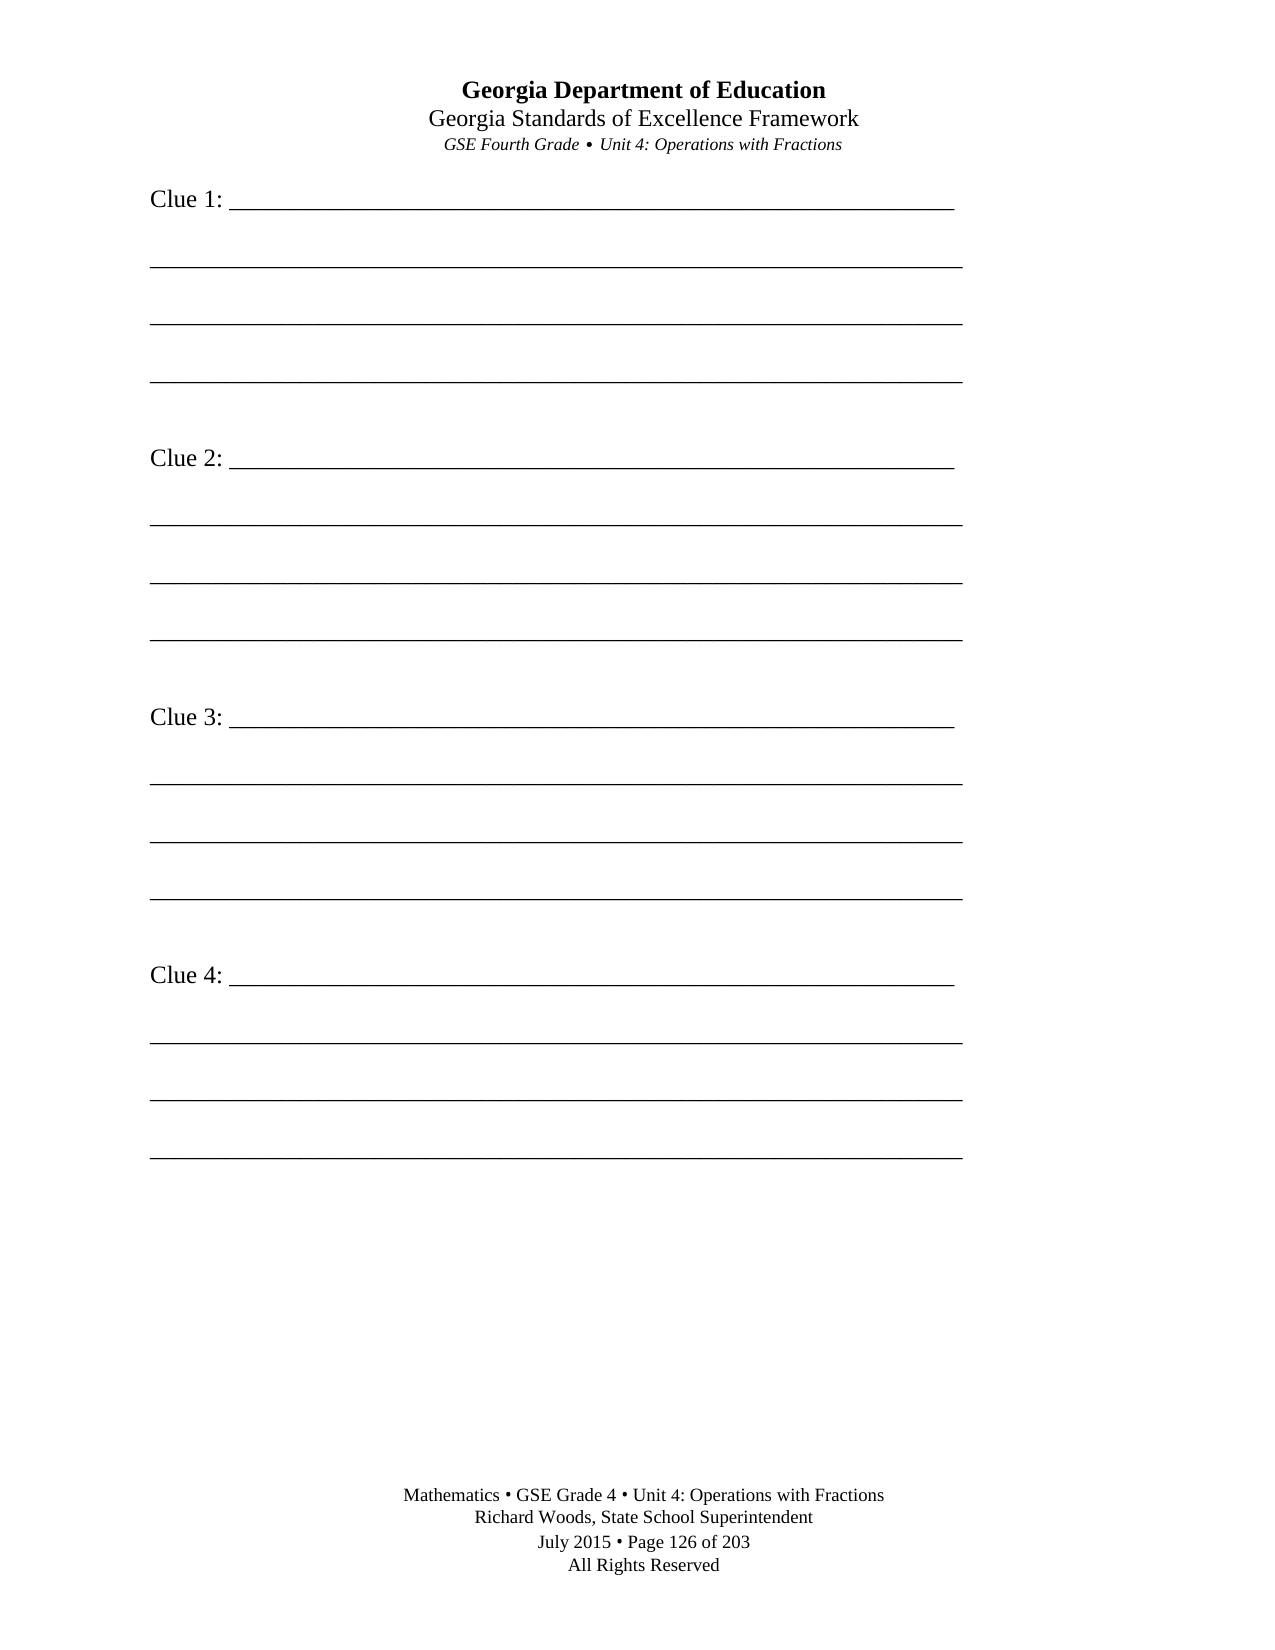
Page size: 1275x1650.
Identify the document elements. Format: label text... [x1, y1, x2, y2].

text _________________________________________________________________ [150, 759, 1137, 788]
text _________________________________________________________________ [150, 501, 1137, 529]
text _________________________________________________________________ [150, 1133, 1137, 1162]
text Clue 4: __________________________________________________________ [150, 961, 1137, 989]
text _________________________________________________________________ [150, 357, 1137, 386]
text _________________________________________________________________ [150, 1076, 1137, 1104]
text _________________________________________________________________ [150, 817, 1137, 846]
text _________________________________________________________________ [150, 1018, 1137, 1047]
text Clue 2: __________________________________________________________ [150, 443, 1137, 472]
text _________________________________________________________________ [150, 299, 1137, 328]
text _________________________________________________________________ [150, 874, 1137, 903]
text Clue 3: __________________________________________________________ [150, 702, 1137, 731]
text _________________________________________________________________ [150, 616, 1137, 644]
text Clue 1: __________________________________________________________ [150, 184, 1137, 213]
text _________________________________________________________________ [150, 242, 1137, 271]
text _________________________________________________________________ [150, 558, 1137, 587]
